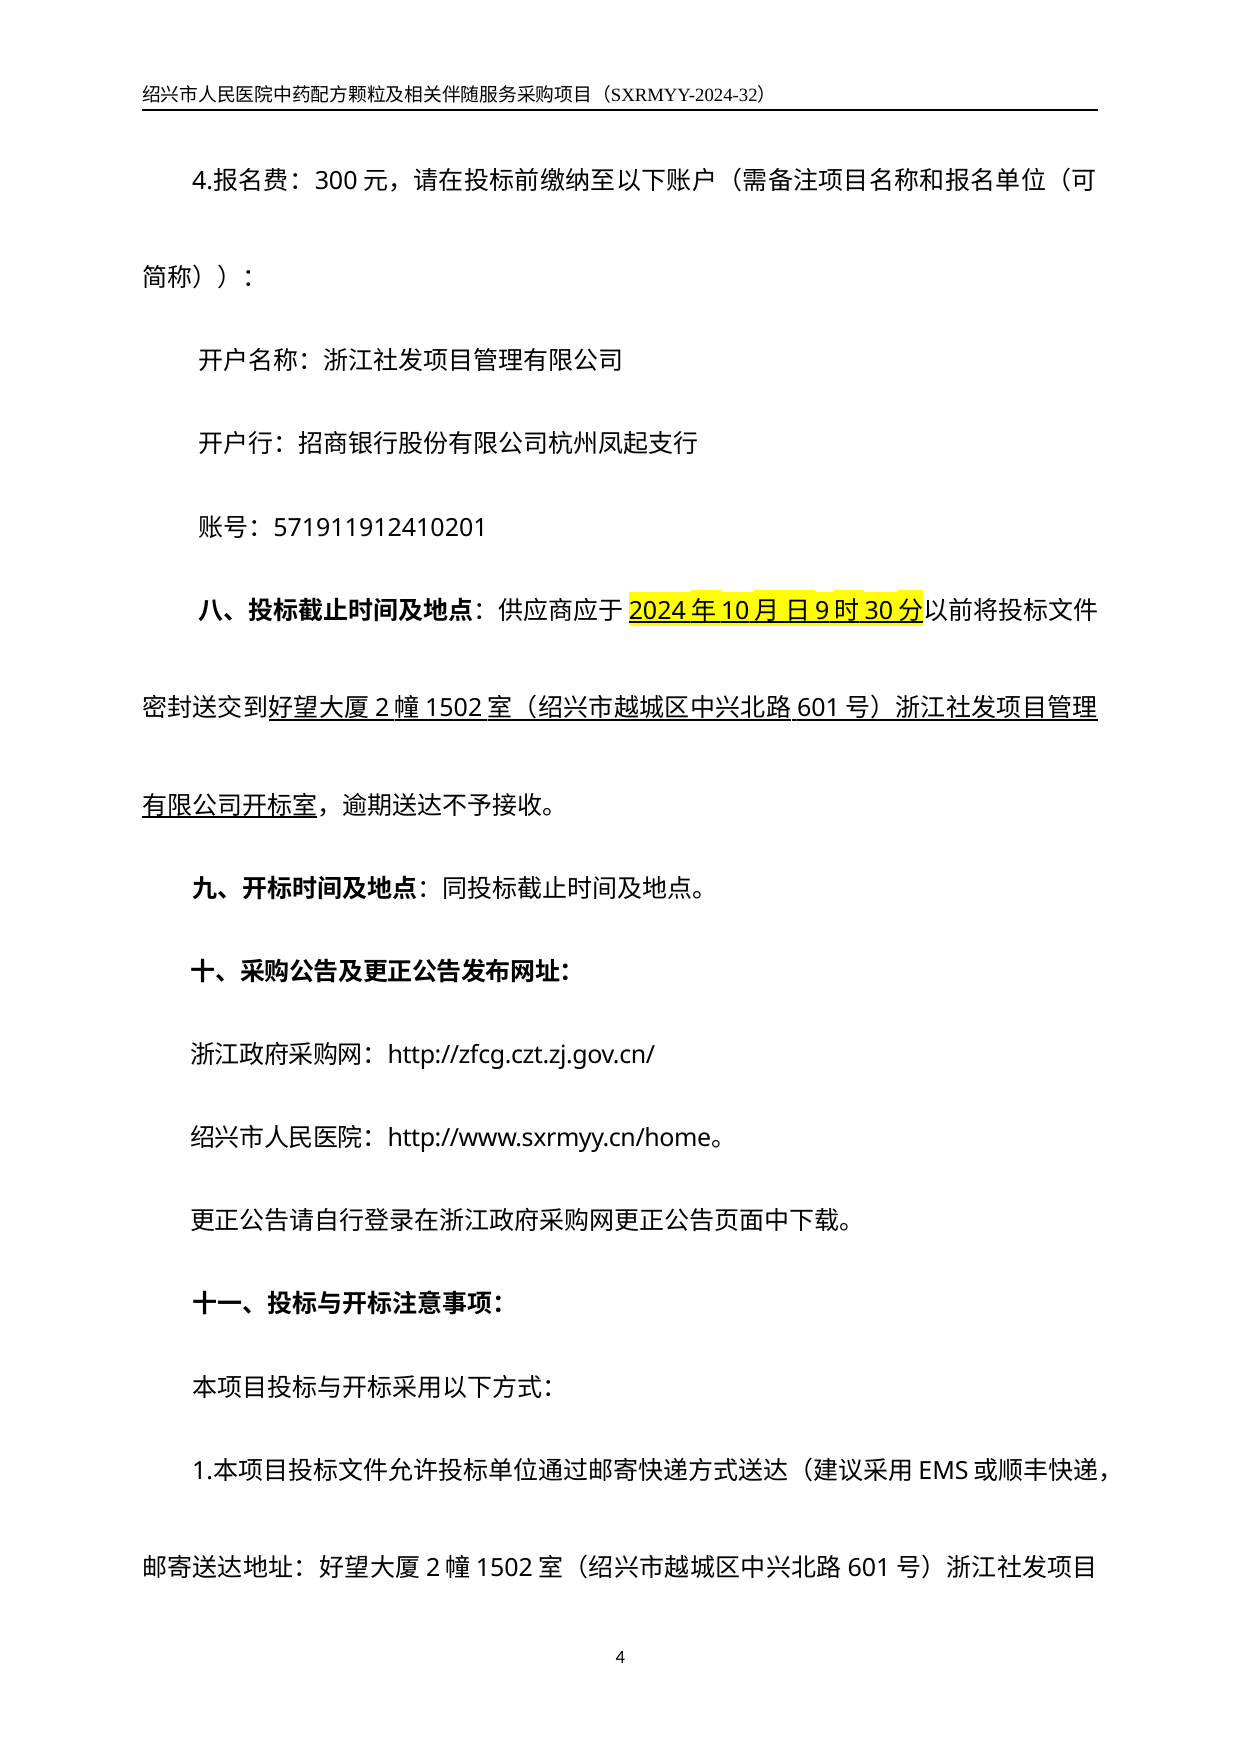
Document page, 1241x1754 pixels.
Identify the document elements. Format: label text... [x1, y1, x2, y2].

text 账号：571911912410201 [142, 493, 1098, 558]
text 十、采购公告及更正公告发布网址： [142, 937, 1098, 1002]
text 更正公告请自行登录在浙江政府采购网更正公告页面中下载。 [142, 1186, 1098, 1251]
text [142, 1436, 1098, 1598]
text 本项目投标与开标采用以下方式： [142, 1353, 1098, 1418]
text 4.报名费：300元，请在投标前缴纳至以下账户（需备注项目名称和报名单位（可简称））： [142, 146, 1098, 308]
text 八、投标截止时间及地点：供应商应于2024年10月 日9时30分以前将投标文件密封送交到好望大厦2幢1502室（绍兴市越城区中兴北路601号）浙江社发项目管理有限公司开标室，逾期送达不予接收。 [142, 576, 1098, 836]
text 浙江政府采购网：http://zfcg.czt.zj.gov.cn/ [142, 1020, 1098, 1085]
text 绍兴市人民医院：http://www.sxrmyy.cn/home。 [142, 1103, 1098, 1168]
text 开户名称：浙江社发项目管理有限公司 [142, 326, 1098, 391]
text 九、开标时间及地点：同投标截止时间及地点。 [142, 854, 1098, 919]
text 十一、投标与开标注意事项： [142, 1269, 1098, 1334]
text 开户行：招商银行股份有限公司杭州凤起支行 [142, 409, 1098, 474]
